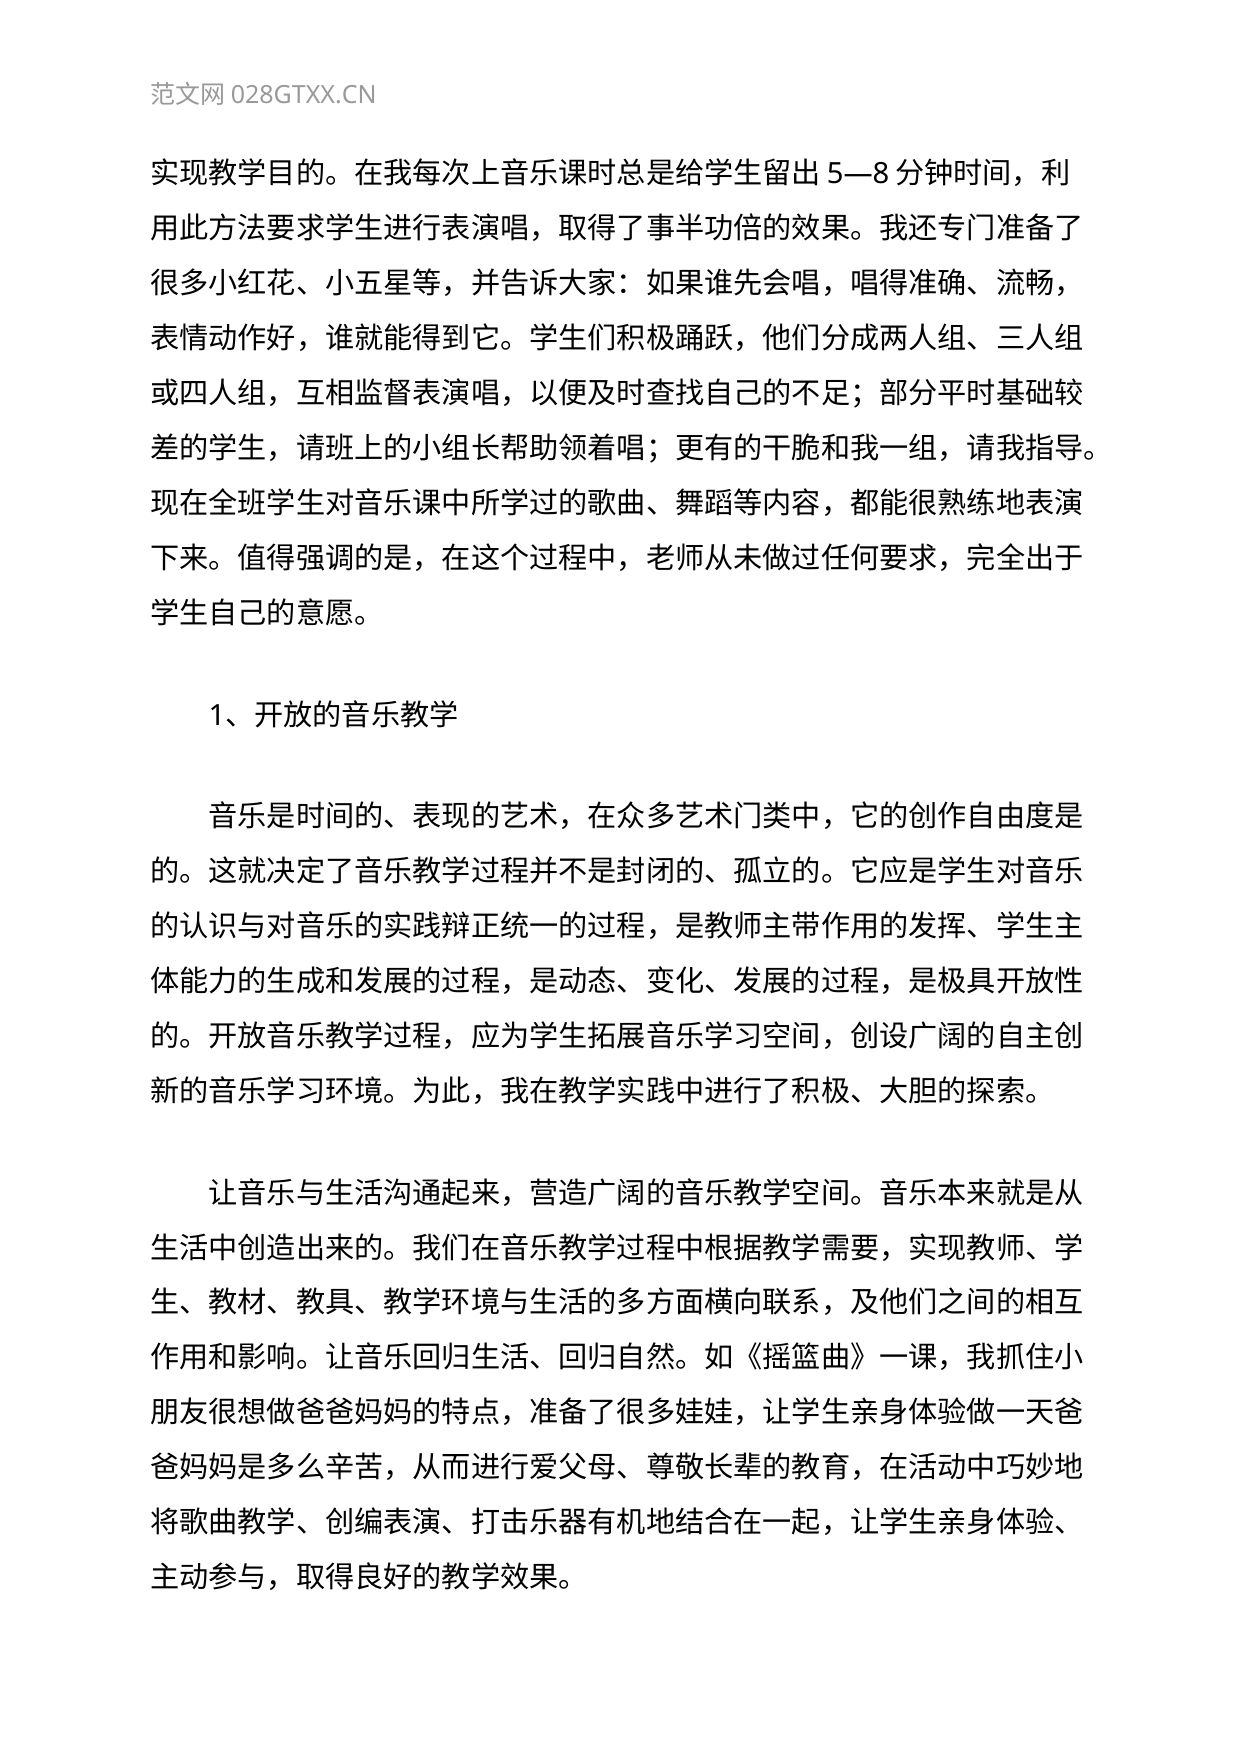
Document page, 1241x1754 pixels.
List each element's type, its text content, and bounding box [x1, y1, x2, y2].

text 让音乐与生活沟通起来，营造广阔的音乐教学空间。音乐本来就是从生活中创造出来的。我们在音乐教学过程中根据教学需要，实现教师、学生、教材、教具、教学环境与生活的多方面横向联系，及他们之间的相互作用和影响。让音乐回归生活、回归自然。如《摇篮曲》一课，我抓住小朋友很想做爸爸妈妈的特点，准备了很多娃娃，让学生亲身体验做一天爸爸妈妈是多么辛苦，从而进行爱父母、尊敬长辈的教育，在活动中巧妙地将歌曲教学、创编表演、打击乐器有机地结合在一起，让学生亲身体验、主动参与，取得良好的教学效果。 [150, 1169, 1090, 1596]
text 音乐是时间的、表现的艺术，在众多艺术门类中，它的创作自由度是的。这就决定了音乐教学过程并不是封闭的、孤立的。它应是学生对音乐的认识与对音乐的实践辩正统一的过程，是教师主带作用的发挥、学生主体能力的生成和发展的过程，是动态、变化、发展的过程，是极具开放性的。开放音乐教学过程，应为学生拓展音乐学习空间，创设广阔的自主创新的音乐学习环境。为此，我在教学实践中进行了积极、大胆的探索。 [150, 793, 1090, 1110]
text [150, 150, 1090, 632]
text 1、开放的音乐教学 [150, 691, 1090, 733]
